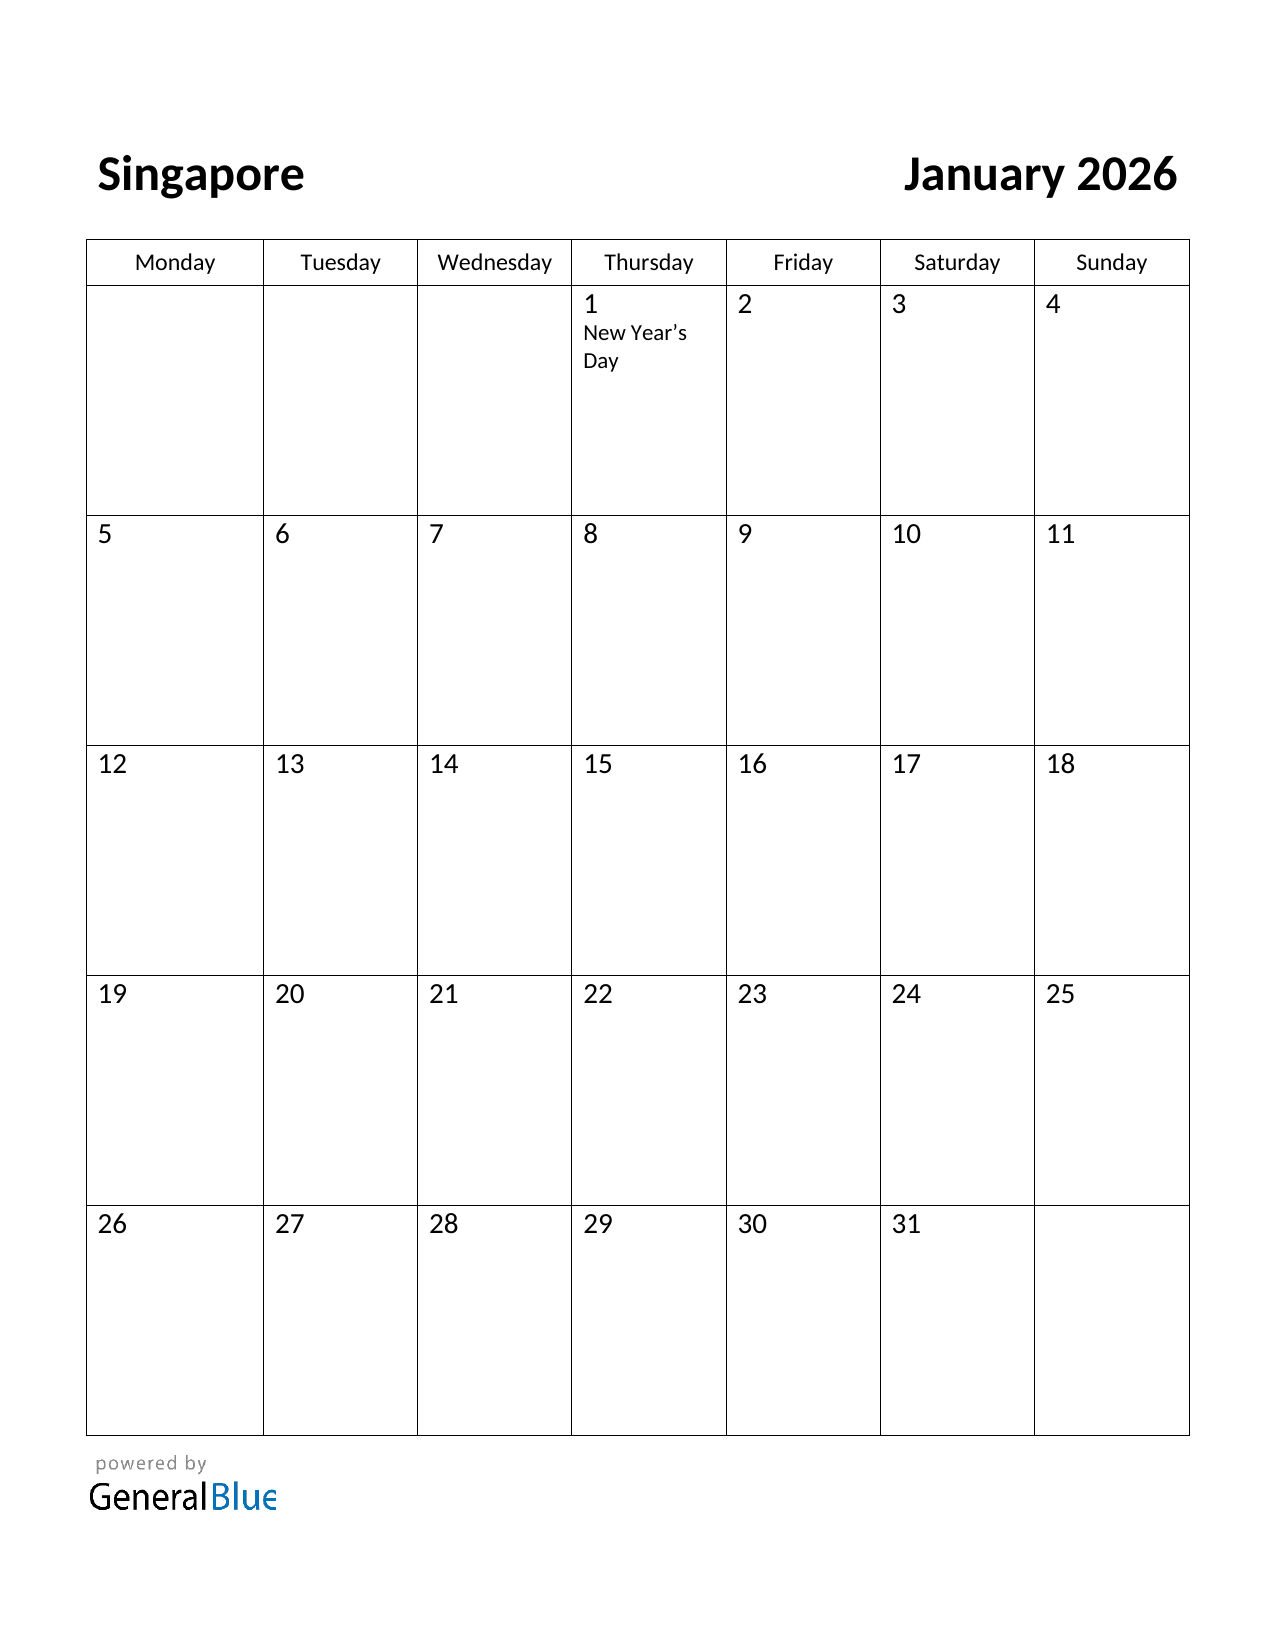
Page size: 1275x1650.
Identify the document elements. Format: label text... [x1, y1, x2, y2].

table_cell 18 [1035, 746, 1189, 778]
table_cell 10 [881, 516, 1034, 548]
table_cell [87, 1008, 263, 1204]
table_cell [87, 548, 263, 744]
table_cell [87, 1238, 263, 1434]
table_cell [1035, 548, 1189, 744]
table_cell [264, 1008, 417, 1204]
table_cell 13 [264, 746, 417, 778]
table_cell Tuesday [264, 240, 417, 284]
table_cell Wednesday [418, 240, 571, 284]
table_cell 12 [87, 746, 263, 778]
table_cell [1035, 778, 1189, 974]
table_cell [264, 548, 417, 744]
table_cell 22 [572, 976, 726, 1008]
table_cell [881, 318, 1034, 514]
table_cell 7 [418, 516, 571, 548]
table_cell 1 [572, 286, 726, 318]
table_cell [727, 548, 880, 744]
table_cell 30 [727, 1206, 880, 1238]
table_cell 21 [418, 976, 571, 1008]
table_cell [418, 778, 571, 974]
table_cell [418, 1008, 571, 1204]
table_cell [418, 286, 571, 318]
table_cell 26 [87, 1206, 263, 1238]
table_cell Monday [87, 240, 263, 284]
table_cell Sunday [1035, 240, 1189, 284]
table_cell Thursday [572, 240, 726, 284]
table_cell 5 [87, 516, 263, 548]
table_cell 11 [1035, 516, 1189, 548]
table_cell [727, 778, 880, 974]
table_cell [727, 1008, 880, 1204]
table_cell [87, 318, 263, 514]
table_cell [86, 1436, 1189, 1534]
table_cell New Year’s Day [572, 318, 726, 514]
table_cell [264, 778, 417, 974]
table_cell 4 [1035, 286, 1189, 318]
table_cell [87, 286, 263, 318]
table_cell 14 [418, 746, 571, 778]
table_cell 8 [572, 516, 726, 548]
table_cell 24 [881, 976, 1034, 1008]
table_cell Friday [727, 240, 880, 284]
table_cell 23 [727, 976, 880, 1008]
table_cell [418, 548, 571, 744]
table_cell 9 [727, 516, 880, 548]
table_cell [727, 1238, 880, 1434]
picture [88, 1452, 276, 1515]
table_cell 31 [881, 1206, 1034, 1238]
table_cell [881, 1008, 1034, 1204]
table_cell [264, 318, 417, 514]
table_header January 2026 [572, 105, 1189, 239]
table_cell [87, 778, 263, 974]
table_cell [572, 778, 726, 974]
table_cell [572, 1238, 726, 1434]
table_cell [1035, 1238, 1189, 1434]
table_cell 25 [1035, 976, 1189, 1008]
table_cell [264, 1238, 417, 1434]
table_cell [264, 286, 417, 318]
table_cell 2 [727, 286, 880, 318]
table_cell [418, 318, 571, 514]
table_cell [727, 318, 880, 514]
table_cell [881, 548, 1034, 744]
table_cell 29 [572, 1206, 726, 1238]
table_cell 3 [881, 286, 1034, 318]
table_cell [1035, 1008, 1189, 1204]
table_cell 20 [264, 976, 417, 1008]
table_cell [418, 1238, 571, 1434]
table_cell 16 [727, 746, 880, 778]
table_cell [1035, 318, 1189, 514]
table_cell [881, 778, 1034, 974]
table_cell Saturday [881, 240, 1034, 284]
table_cell [881, 1238, 1034, 1434]
table_cell [572, 548, 726, 744]
table_cell 17 [881, 746, 1034, 778]
table_cell 15 [572, 746, 726, 778]
table_cell 28 [418, 1206, 571, 1238]
table_header Singapore [86, 105, 572, 239]
table_cell [1035, 1206, 1189, 1238]
table_cell 19 [87, 976, 263, 1008]
table_cell 6 [264, 516, 417, 548]
table_cell [572, 1008, 726, 1204]
table_cell 27 [264, 1206, 417, 1238]
